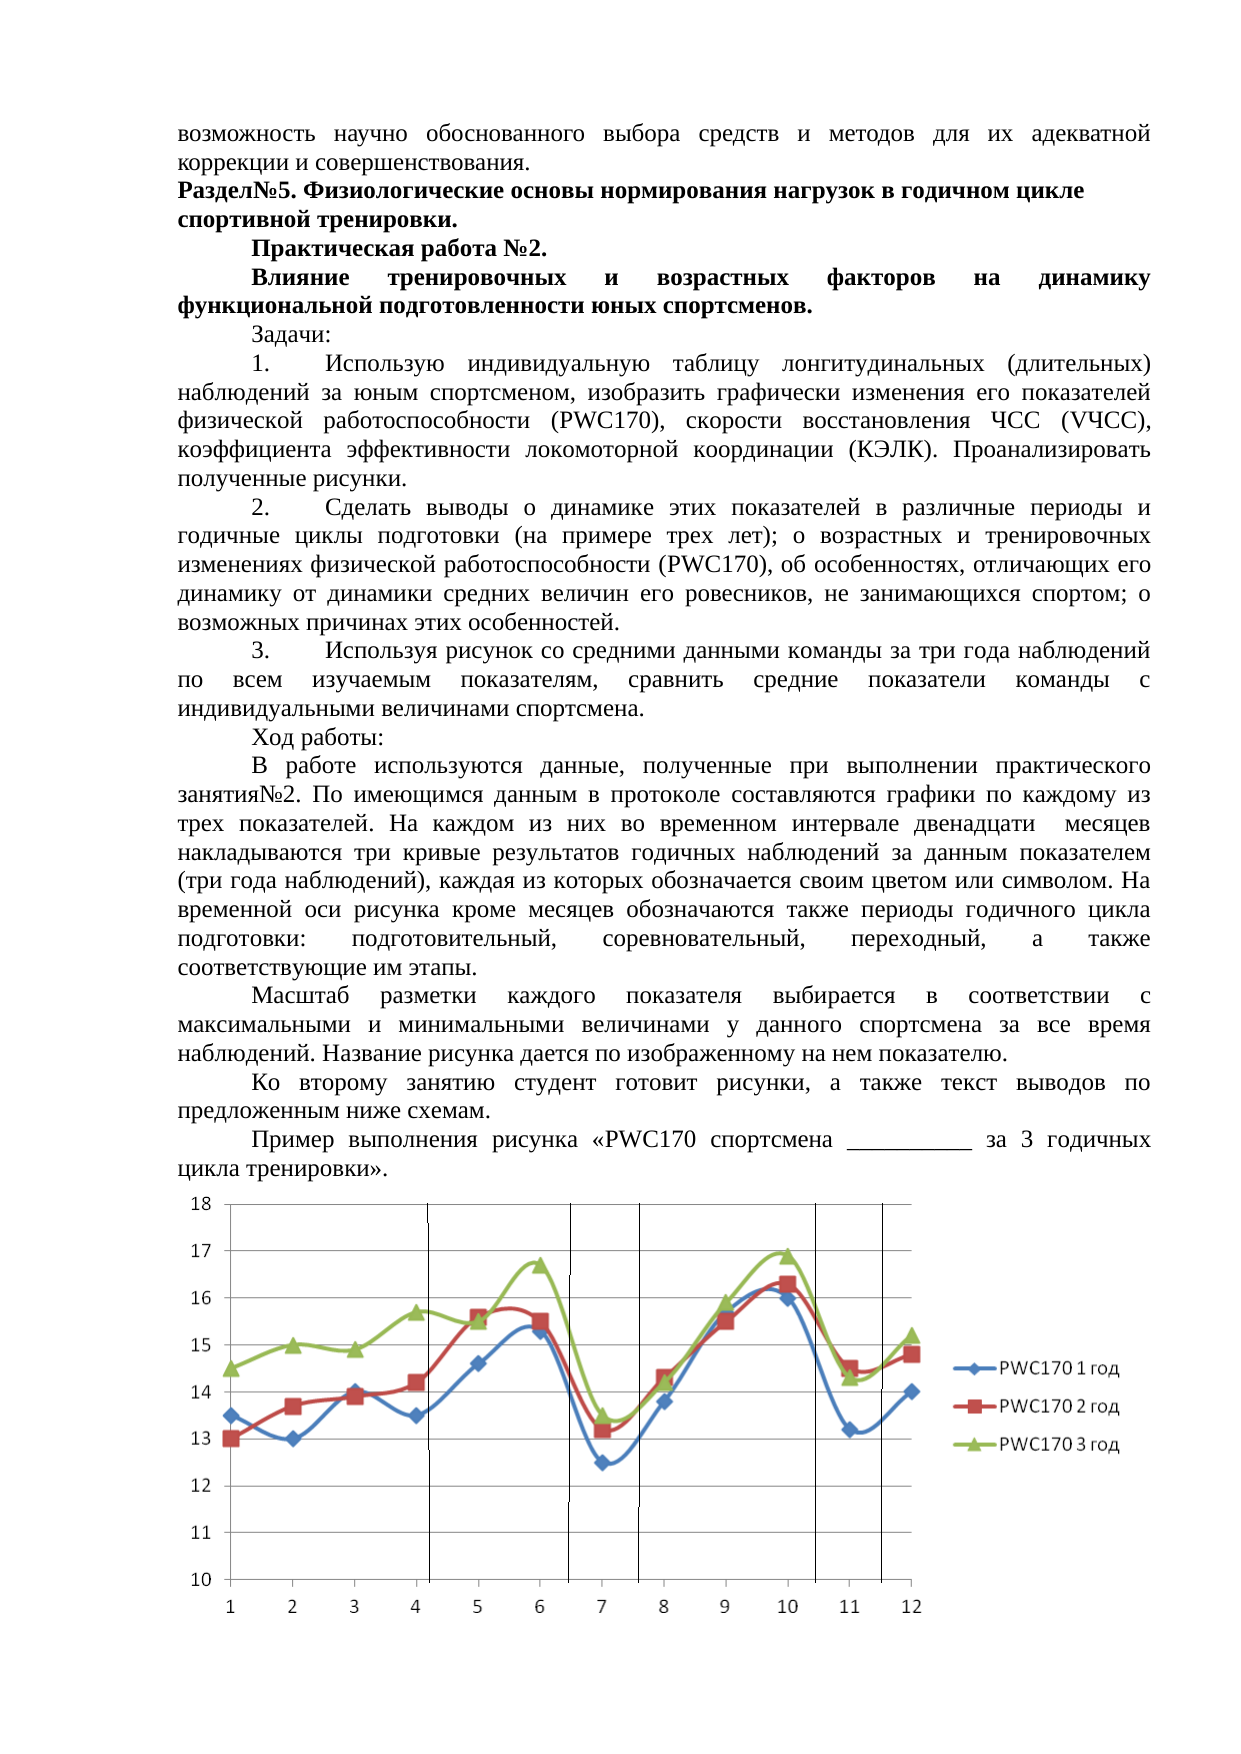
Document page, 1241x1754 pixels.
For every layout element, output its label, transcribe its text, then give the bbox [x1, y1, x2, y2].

text Задачи: [177, 319, 1152, 348]
text Пример выполнения рисунка «PWC170 спортсмена __________ за 3 годичных цикла тренировки». [177, 1124, 1152, 1182]
text Раздел№5. Физиологические основы нормирования нагрузок в годичном цикле спортивной тренировки. [177, 176, 1152, 233]
text В работе используются данные, полученные при выполнении практического занятия№2. По имеющимся данным в протоколе составляются графики по каждому из трех показателей. На каждом из них во временном интервале двенадцати месяцев накладываются три кривые результатов годичных наблюдений за данным показателем (три года наблюдений), каждая из которых обозначается своим цветом или символом. На временной оси рисунка кроме месяцев обозначаются также периоды годичного цикла подготовки: подготовительный, соревновательный, переходный, а также соответствующие им этапы. [177, 751, 1152, 981]
list Сделать выводы о динамике этих показателей в различные периоды и годичные циклы подготовки (на примере трех лет); о возрастных и тренировочных изменениях физической работоспособности (PWC170), об особенностях, отличающих его динамику от динамики средних величин его ровесников, не занимающихся спортом; о возможных причинах этих особенностей. [177, 492, 1152, 636]
list Используя рисунок со средними данными команды за три года наблюдений по всем изучаемым показателям, сравнить средние показатели команды с индивидуальными величинами спортсмена. [177, 636, 1152, 722]
text Практическая работа №2. [177, 233, 1152, 262]
text Масштаб разметки каждого показателя выбирается в соответствии с максимальными и минимальными величинами у данного спортсмена за все время наблюдений. Название рисунка дается по изображенному на нем показателю. [177, 981, 1152, 1067]
list Использую индивидуальную таблицу лонгитудинальных (длительных) наблюдений за юным спортсменом, изобразить графически изменения его показателей физической работоспособности (PWC170), скорости восстановления ЧСС (VЧСС), коэффициента эффективности локомоторной координации (КЭЛК). Проанализировать полученные рисунки. [177, 348, 1152, 492]
text Ход работы: [177, 722, 1152, 751]
text Влияние тренировочных и возрастных факторов на динамику функциональной подготовленности юных спортсменов. [177, 262, 1152, 319]
text Ко второму занятию студент готовит рисунки, а также текст выводов по предложенным ниже схемам. [177, 1067, 1152, 1124]
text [177, 118, 1152, 176]
picture [189, 1196, 1123, 1613]
